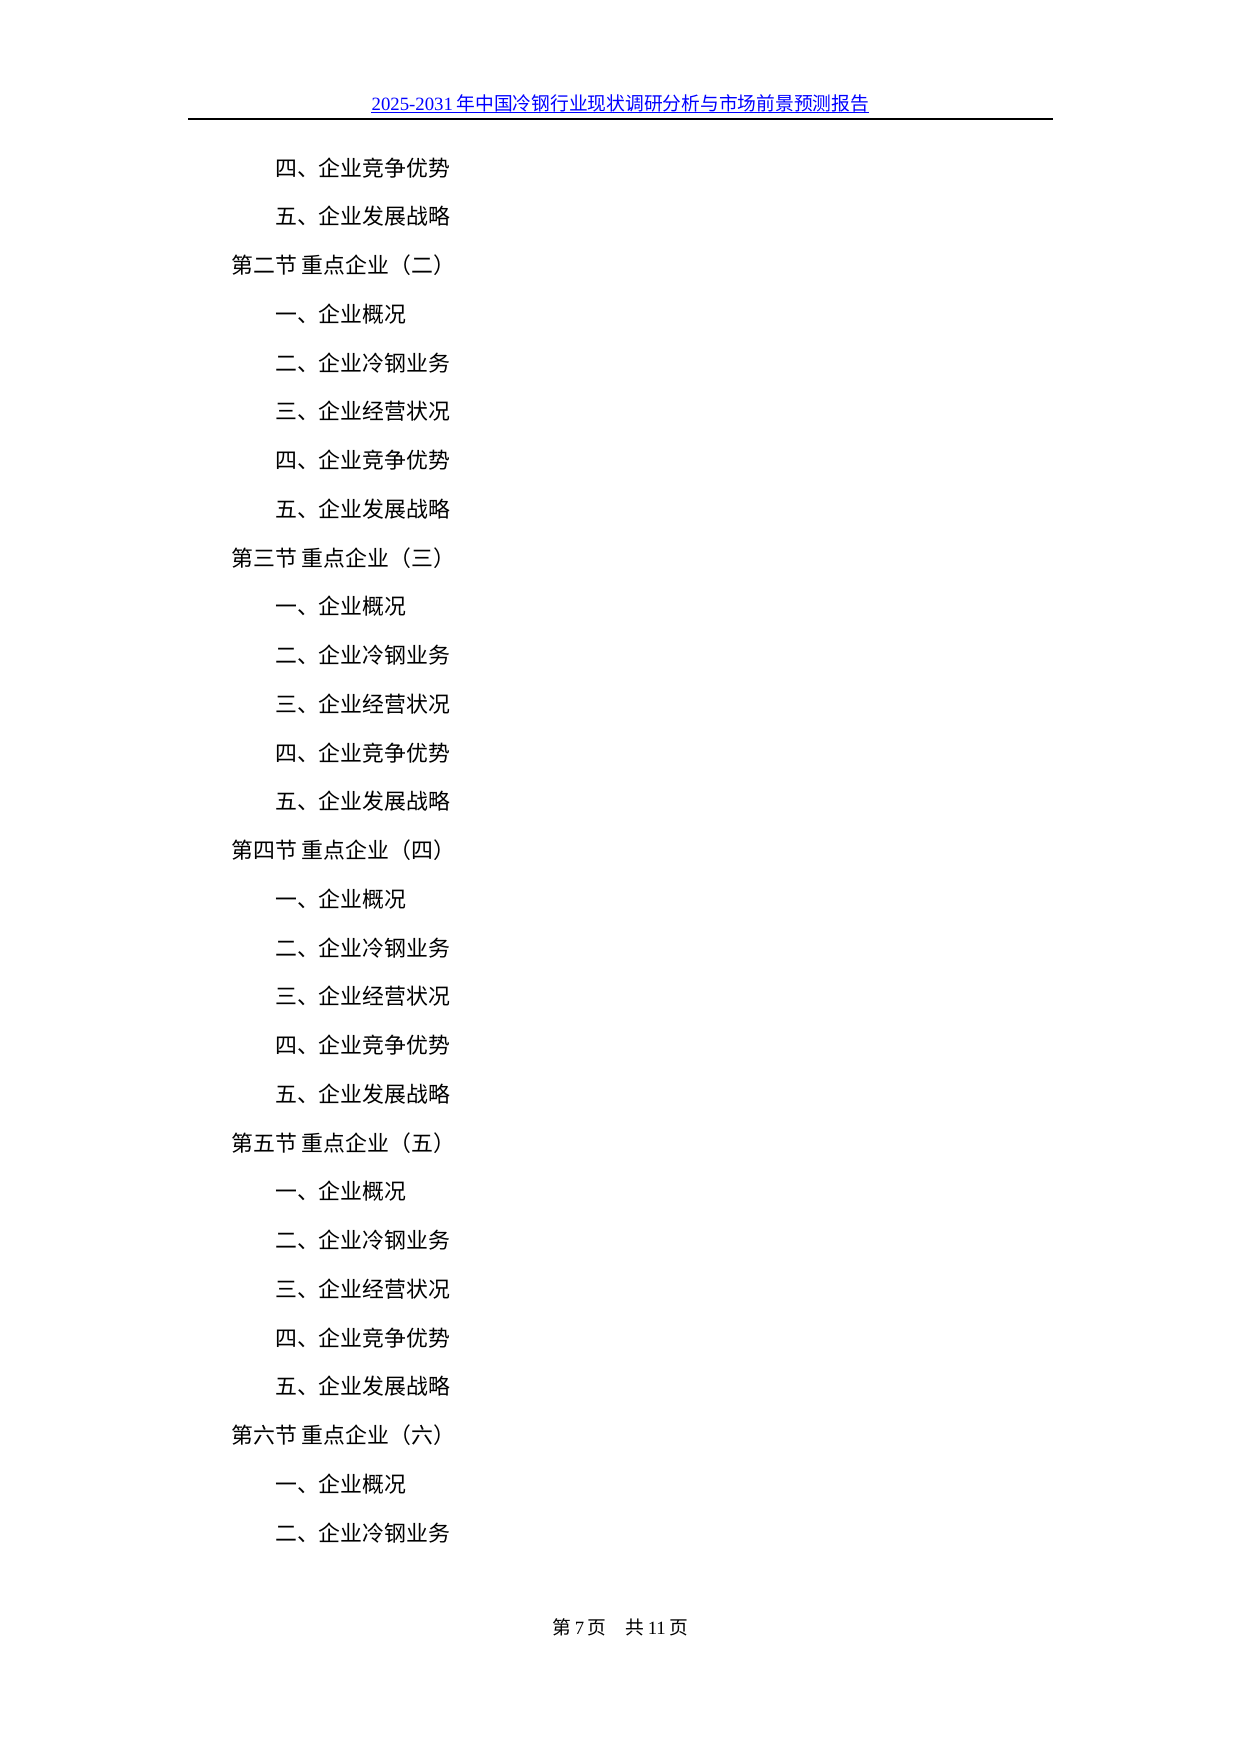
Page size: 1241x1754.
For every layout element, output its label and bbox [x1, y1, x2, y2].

text [187, 150, 1053, 1548]
